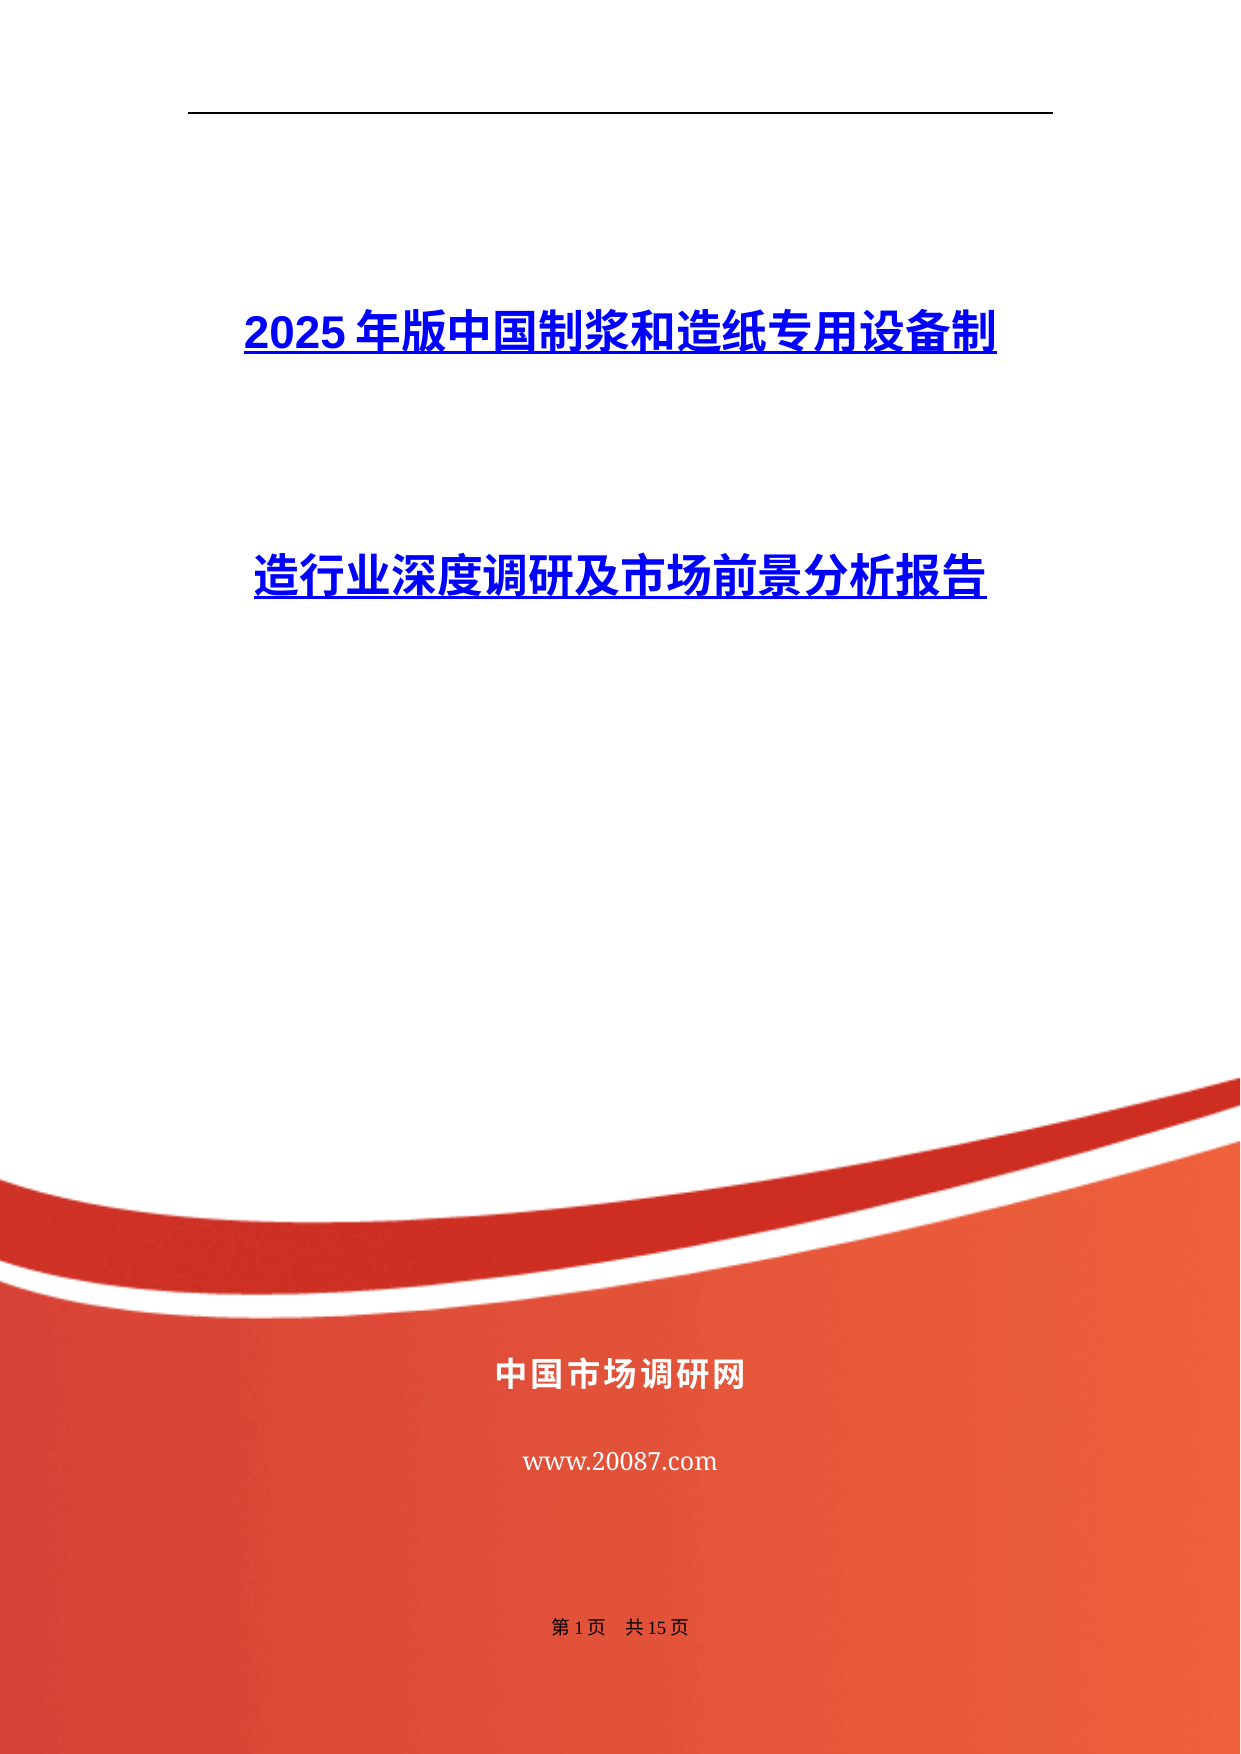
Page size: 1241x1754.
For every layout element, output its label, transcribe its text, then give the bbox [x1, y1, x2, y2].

subtitle 中国市场调研网 [187, 1339, 1053, 1404]
picture [0, 1006, 1241, 1754]
text www.20087.com [187, 1428, 1053, 1493]
table_header 2025年版中国制浆和造纸专用设备制造行业深度调研及市场前景分析报告 [188, 207, 1053, 773]
